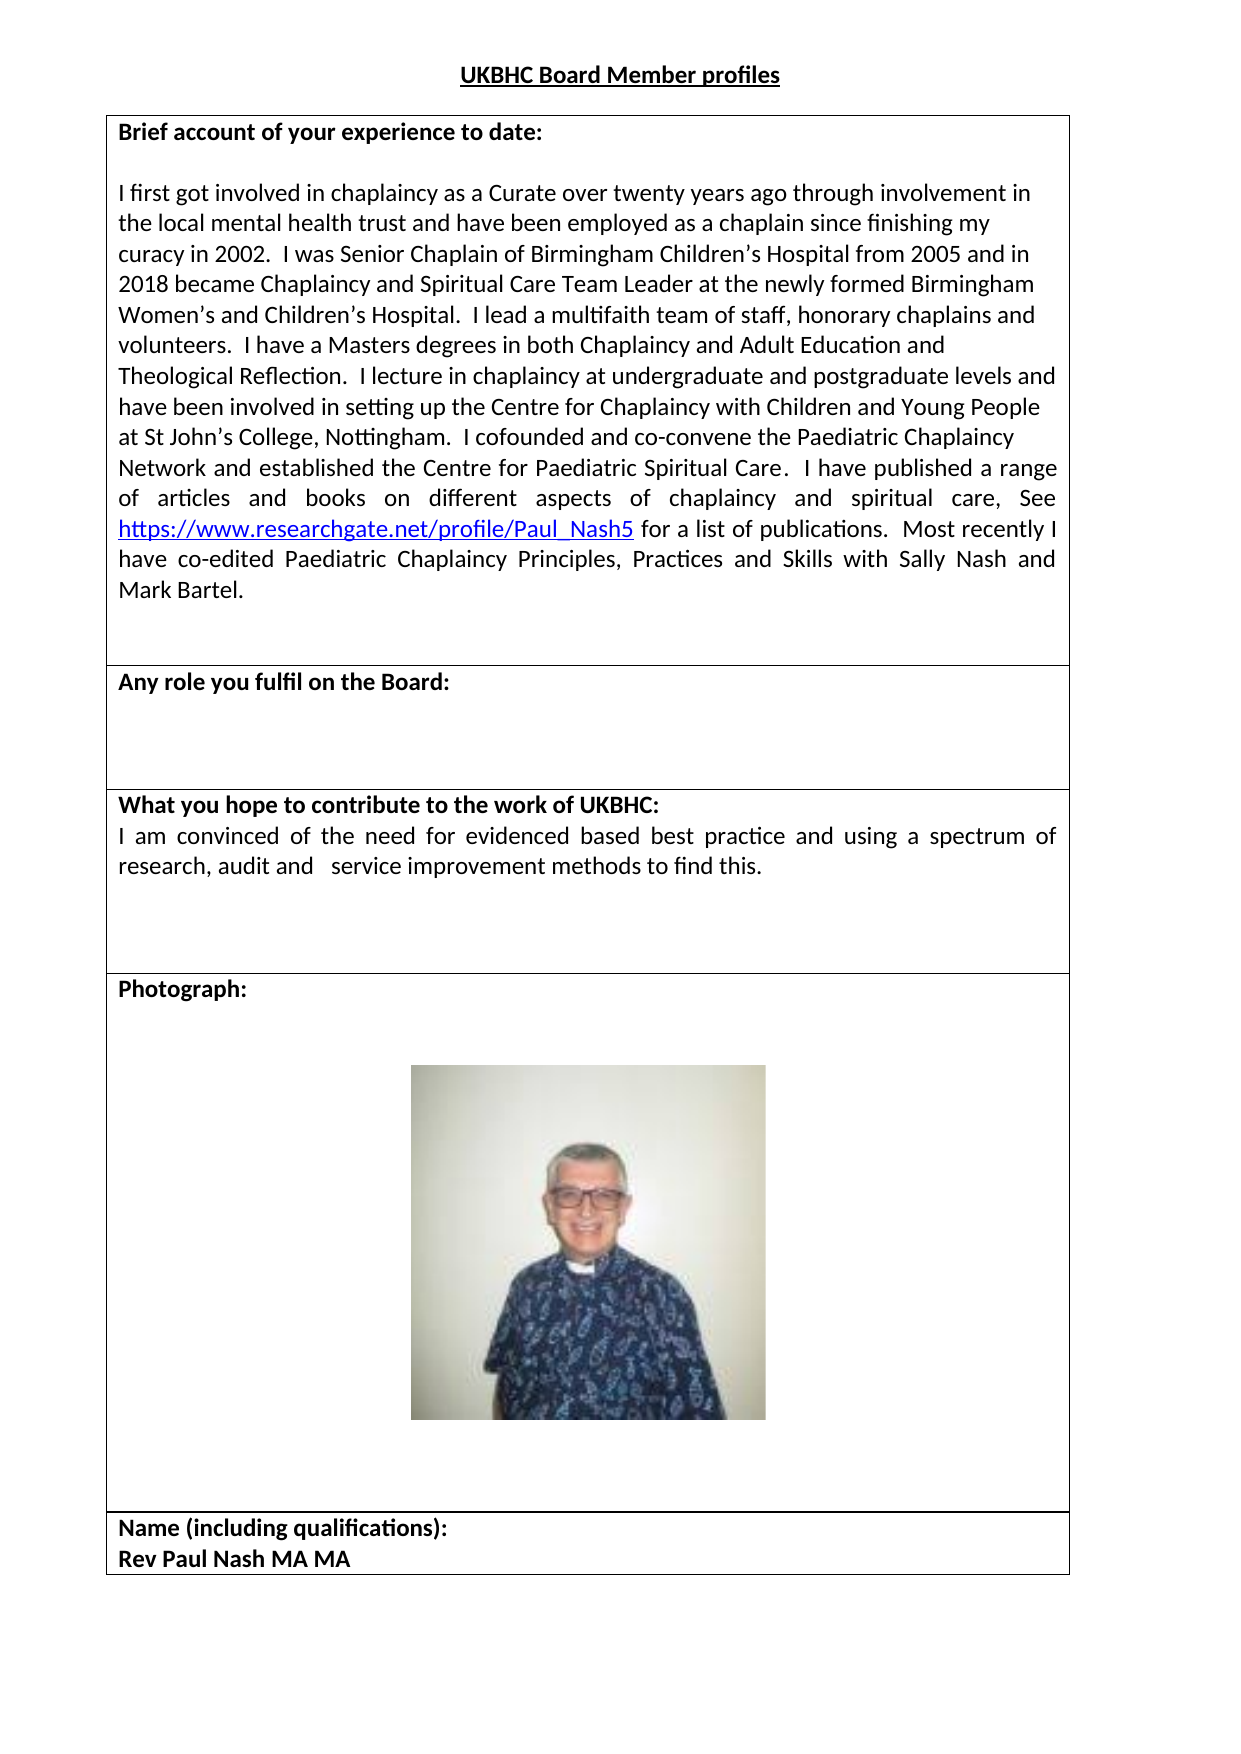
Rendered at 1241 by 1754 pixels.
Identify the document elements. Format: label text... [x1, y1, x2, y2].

table_cell Name (including qualifications): Rev Paul Nash MA MA [107, 1513, 1069, 1573]
text UKBHC Board Member profiles [118, 59, 1122, 89]
picture [411, 1065, 766, 1420]
table_cell What you hope to contribute to the work of UKBHC: I am convinced of the need for evidenced based best practice and using a spectrum of research, audit and service improvement methods to find this. [107, 790, 1069, 973]
table_cell Any role you fulfil on the Board: [107, 666, 1069, 788]
table_header Brief account of your experience to date: I first got involved in chaplaincy as a Curate over twenty years ago through involvement in the local mental health trust and have been employed as a chaplain since finishing my curacy in 2002. I was Senior Chaplain of Birmingham Children’s Hospital from 2005 and in 2018 became Chaplaincy and Spiritual Care Team Leader at the newly formed Birmingham Women’s and Children’s Hospital. I lead a multifaith team of staff, honorary chaplains and volunteers. I have a Masters degrees in both Chaplaincy and Adult Education and Theological Reflection. I lecture in chaplaincy at undergraduate and postgraduate levels and have been involved in setting up the Centre for Chaplaincy with Children and Young People at St John’s College, Nottingham. I cofounded and co-convene the Paediatric Chaplaincy Network and established the Centre for Paediatric Spiritual Care. I have published a range of articles and books on different aspects of chaplaincy and spiritual care, See https://www.researchgate.net/profile/Paul_Nash5 for a list of publications. Most recently I have co-edited Paediatric Chaplaincy Principles, Practices and Skills with Sally Nash and Mark Bartel. [107, 116, 1069, 665]
table_cell Photograph: [107, 974, 1069, 1511]
